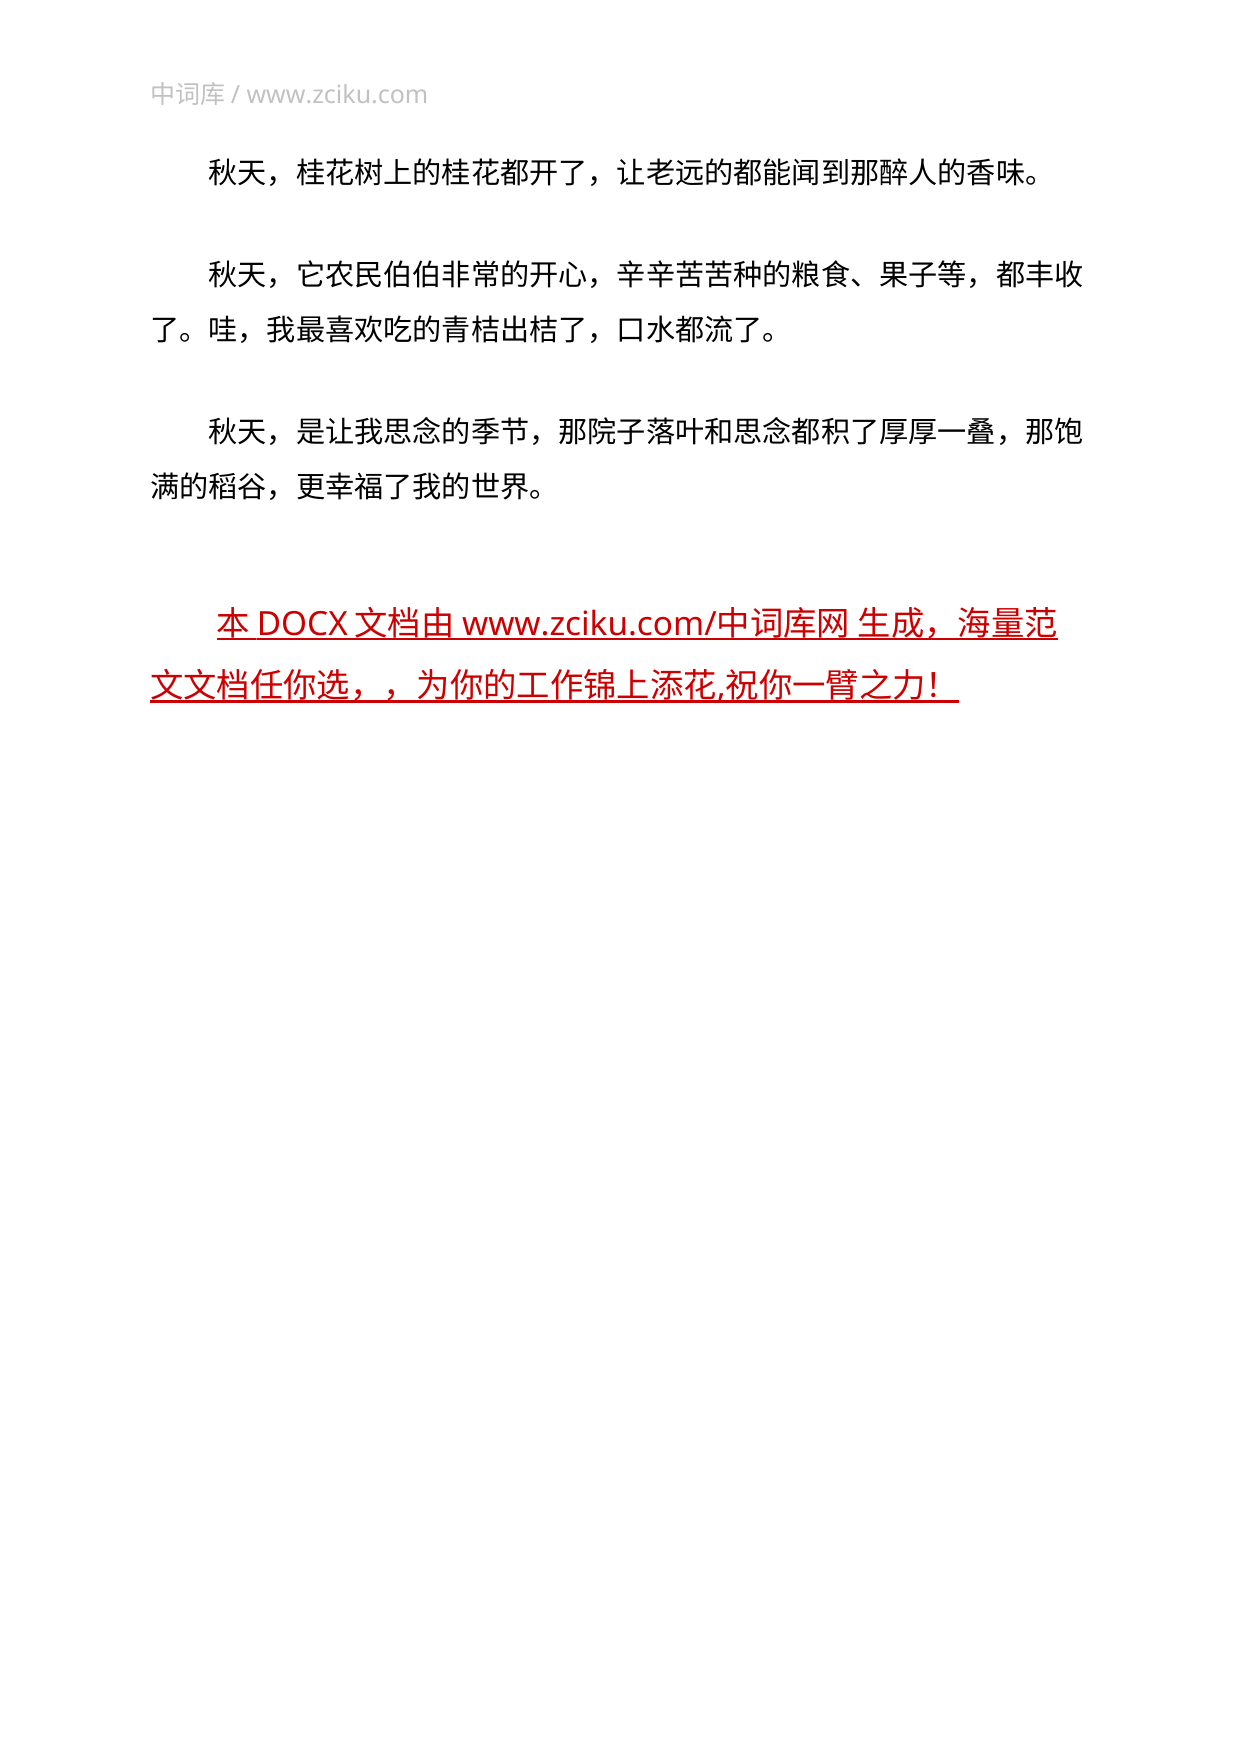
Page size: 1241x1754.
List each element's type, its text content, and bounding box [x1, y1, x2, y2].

text 本DOCX文档由 www.zciku.com/中词库网 生成，海量范文文档任你选，，为你的工作锦上添花,祝你一臂之力！ [150, 596, 1090, 708]
text 秋天，桂花树上的桂花都开了，让老远的都能闻到那醉人的香味。 [150, 150, 1090, 192]
text 秋天，是让我思念的季节，那院子落叶和思念都积了厚厚一叠，那饱满的稻谷，更幸福了我的世界。 [150, 408, 1090, 506]
text 秋天，它农民伯伯非常的开心，辛辛苦苦种的粮食、果子等，都丰收了。哇，我最喜欢吃的青桔出桔了，口水都流了。 [150, 252, 1090, 349]
